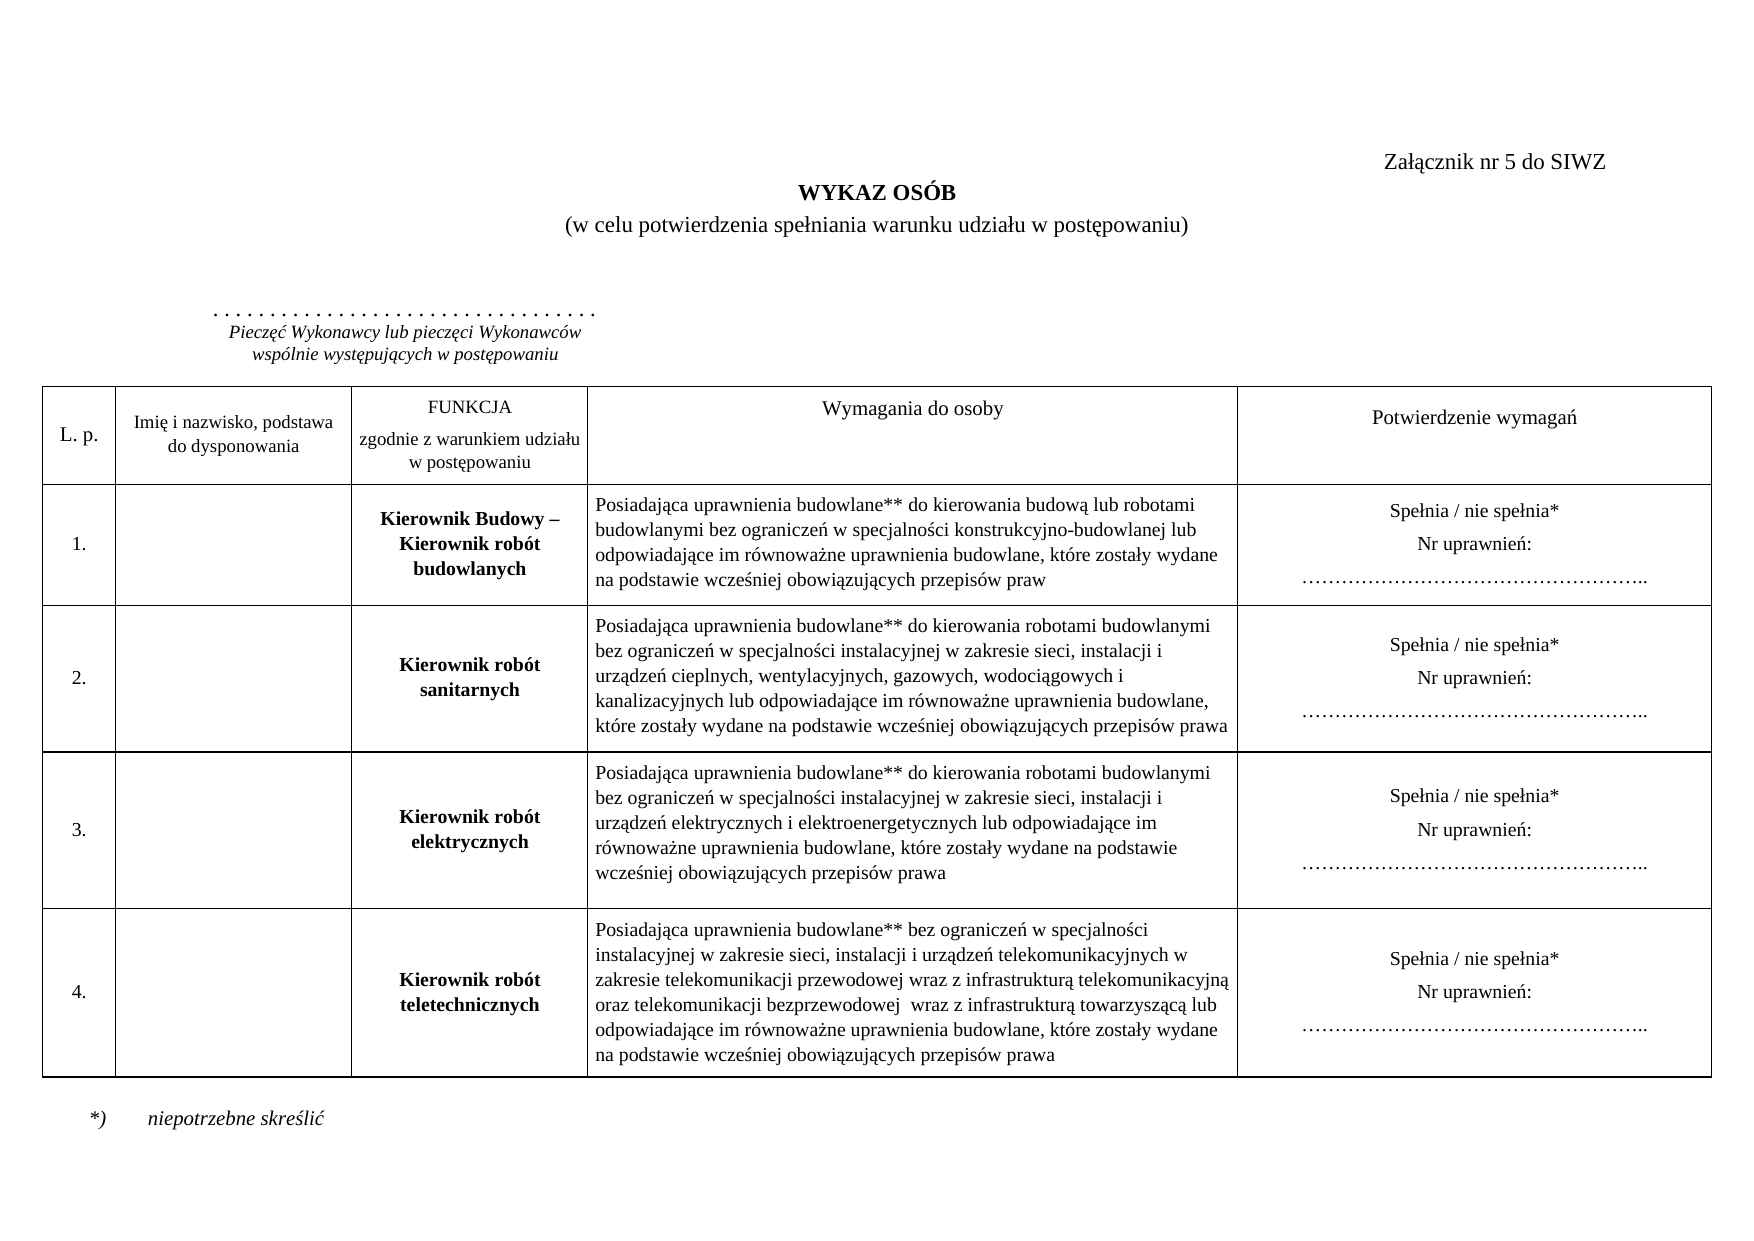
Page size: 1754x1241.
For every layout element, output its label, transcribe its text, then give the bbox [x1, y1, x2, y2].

table_cell Posiadająca uprawnienia budowlane** do kierowania robotami budowlanymi bez ograniczeń w specjalności instalacyjnej w zakresie sieci, instalacji i urządzeń cieplnych, wentylacyjnych, gazowych, wodociągowych i kanalizacyjnych lub odpowiadające im równoważne uprawnienia budowlane, które zostały wydane na podstawie wcześniej obowiązujących przepisów prawa [588, 606, 1237, 751]
table_cell Kierownik Budowy – Kierownik robót budowlanych [352, 485, 587, 605]
table_cell Spełnia / nie spełnia* Nr uprawnień: …………………………………………….. [1238, 909, 1711, 1076]
table_cell Posiadająca uprawnienia budowlane** do kierowania budową lub robotami budowlanymi bez ograniczeń w specjalności konstrukcyjno-budowlanej lub odpowiadające im równoważne uprawnienia budowlane, które zostały wydane na podstawie wcześniej obowiązujących przepisów praw [588, 485, 1237, 605]
table_cell 3. [43, 753, 115, 908]
text wspólnie występujących w postępowaniu [89, 343, 723, 364]
table_cell 1. [43, 485, 115, 605]
table_cell [116, 485, 351, 605]
table_cell Posiadająca uprawnienia budowlane** do kierowania robotami budowlanymi bez ograniczeń w specjalności instalacyjnej w zakresie sieci, instalacji i urządzeń elektrycznych i elektroenergetycznych lub odpowiadające im równoważne uprawnienia budowlane, które zostały wydane na podstawie wcześniej obowiązujących przepisów prawa [588, 753, 1237, 908]
table_cell Posiadająca uprawnienia budowlane** bez ograniczeń w specjalności instalacyjnej w zakresie sieci, instalacji i urządzeń telekomunikacyjnych w zakresie telekomunikacji przewodowej wraz z infrastrukturą telekomunikacyjną oraz telekomunikacji bezprzewodowej wraz z infrastrukturą towarzyszącą lub odpowiadające im równoważne uprawnienia budowlane, które zostały wydane na podstawie wcześniej obowiązujących przepisów prawa [588, 909, 1237, 1076]
table_cell Spełnia / nie spełnia* Nr uprawnień: …………………………………………….. [1238, 485, 1711, 605]
text Załącznik nr 5 do SIWZ [148, 148, 1606, 174]
table_cell [116, 909, 351, 1076]
table_cell Kierownik robót teletechnicznych [352, 909, 587, 1076]
text . . . . . . . . . . . . . . . . . . . . . . . . . . . . . . . . . . [89, 295, 723, 321]
table_header FUNKCJA zgodnie z warunkiem udziału w postępowaniu [352, 387, 587, 484]
text (w celu potwierdzenia spełniania warunku udziału w postępowaniu) [148, 211, 1606, 237]
table_cell [116, 606, 351, 751]
text Pieczęć Wykonawcy lub pieczęci Wykonawców [89, 321, 723, 343]
text WYKAZ OSÓB [148, 179, 1606, 206]
table_cell 2. [43, 606, 115, 751]
table_cell Kierownik robót sanitarnych [352, 606, 587, 751]
table_header Wymagania do osoby [588, 387, 1237, 484]
table_header Potwierdzenie wymagań [1238, 387, 1711, 484]
table_cell Kierownik robót elektrycznych [352, 753, 587, 908]
table_cell [116, 753, 351, 908]
text *) niepotrzebne skreślić [89, 1106, 1606, 1130]
table_header Imię i nazwisko, podstawa do dysponowania [116, 387, 351, 484]
table_cell Spełnia / nie spełnia* Nr uprawnień: …………………………………………….. [1238, 606, 1711, 751]
table_cell Spełnia / nie spełnia* Nr uprawnień: …………………………………………….. [1238, 753, 1711, 908]
table_header L. p. [43, 387, 115, 484]
table_cell 4. [43, 909, 115, 1076]
